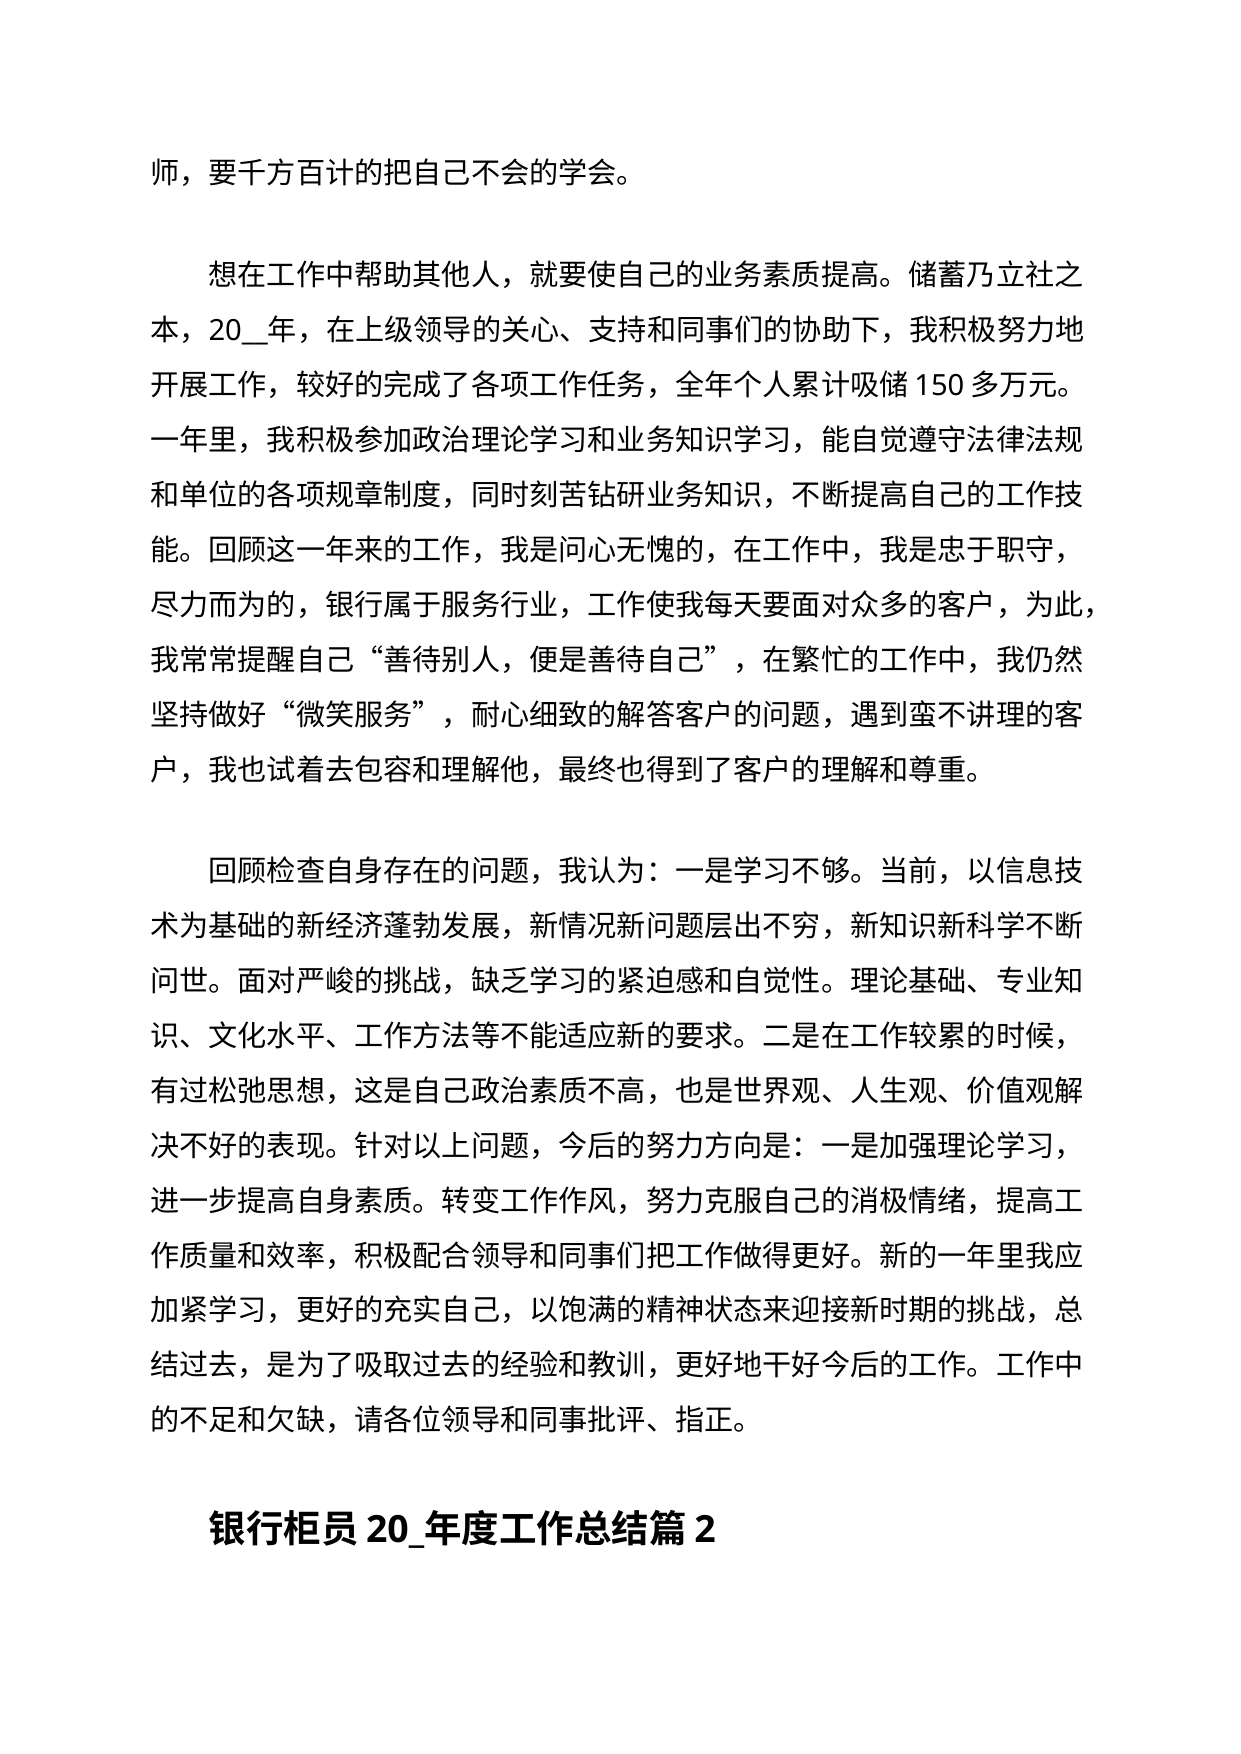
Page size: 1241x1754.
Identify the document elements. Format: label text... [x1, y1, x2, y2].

text 想在工作中帮助其他人，就要使自己的业务素质提高。储蓄乃立社之本，20__年，在上级领导的关心、支持和同事们的协助下，我积极努力地开展工作，较好的完成了各项工作任务，全年个人累计吸储150多万元。一年里，我积极参加政治理论学习和业务知识学习，能自觉遵守法律法规和单位的各项规章制度，同时刻苦钻研业务知识，不断提高自己的工作技能。回顾这一年来的工作，我是问心无愧的，在工作中，我是忠于职守，尽力而为的，银行属于服务行业，工作使我每天要面对众多的客户，为此，我常常提醒自己“善待别人，便是善待自己”，在繁忙的工作中，我仍然坚持做好“微笑服务”，耐心细致的解答客户的问题，遇到蛮不讲理的客户，我也试着去包容和理解他，最终也得到了客户的理解和尊重。 [150, 252, 1090, 788]
text 回顾检查自身存在的问题，我认为：一是学习不够。当前，以信息技术为基础的新经济蓬勃发展，新情况新问题层出不穷，新知识新科学不断问世。面对严峻的挑战，缺乏学习的紧迫感和自觉性。理论基础、专业知识、文化水平、工作方法等不能适应新的要求。二是在工作较累的时候，有过松弛思想，这是自己政治素质不高，也是世界观、人生观、价值观解决不好的表现。针对以上问题，今后的努力方向是：一是加强理论学习，进一步提高自身素质。转变工作作风，努力克服自己的消极情绪，提高工作质量和效率，积极配合领导和同事们把工作做得更好。新的一年里我应加紧学习，更好的充实自己，以饱满的精神状态来迎接新时期的挑战，总结过去，是为了吸取过去的经验和教训，更好地干好今后的工作。工作中的不足和欠缺，请各位领导和同事批评、指正。 [150, 848, 1090, 1439]
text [150, 150, 1090, 192]
text 银行柜员20_年度工作总结篇2 [150, 1498, 1090, 1553]
